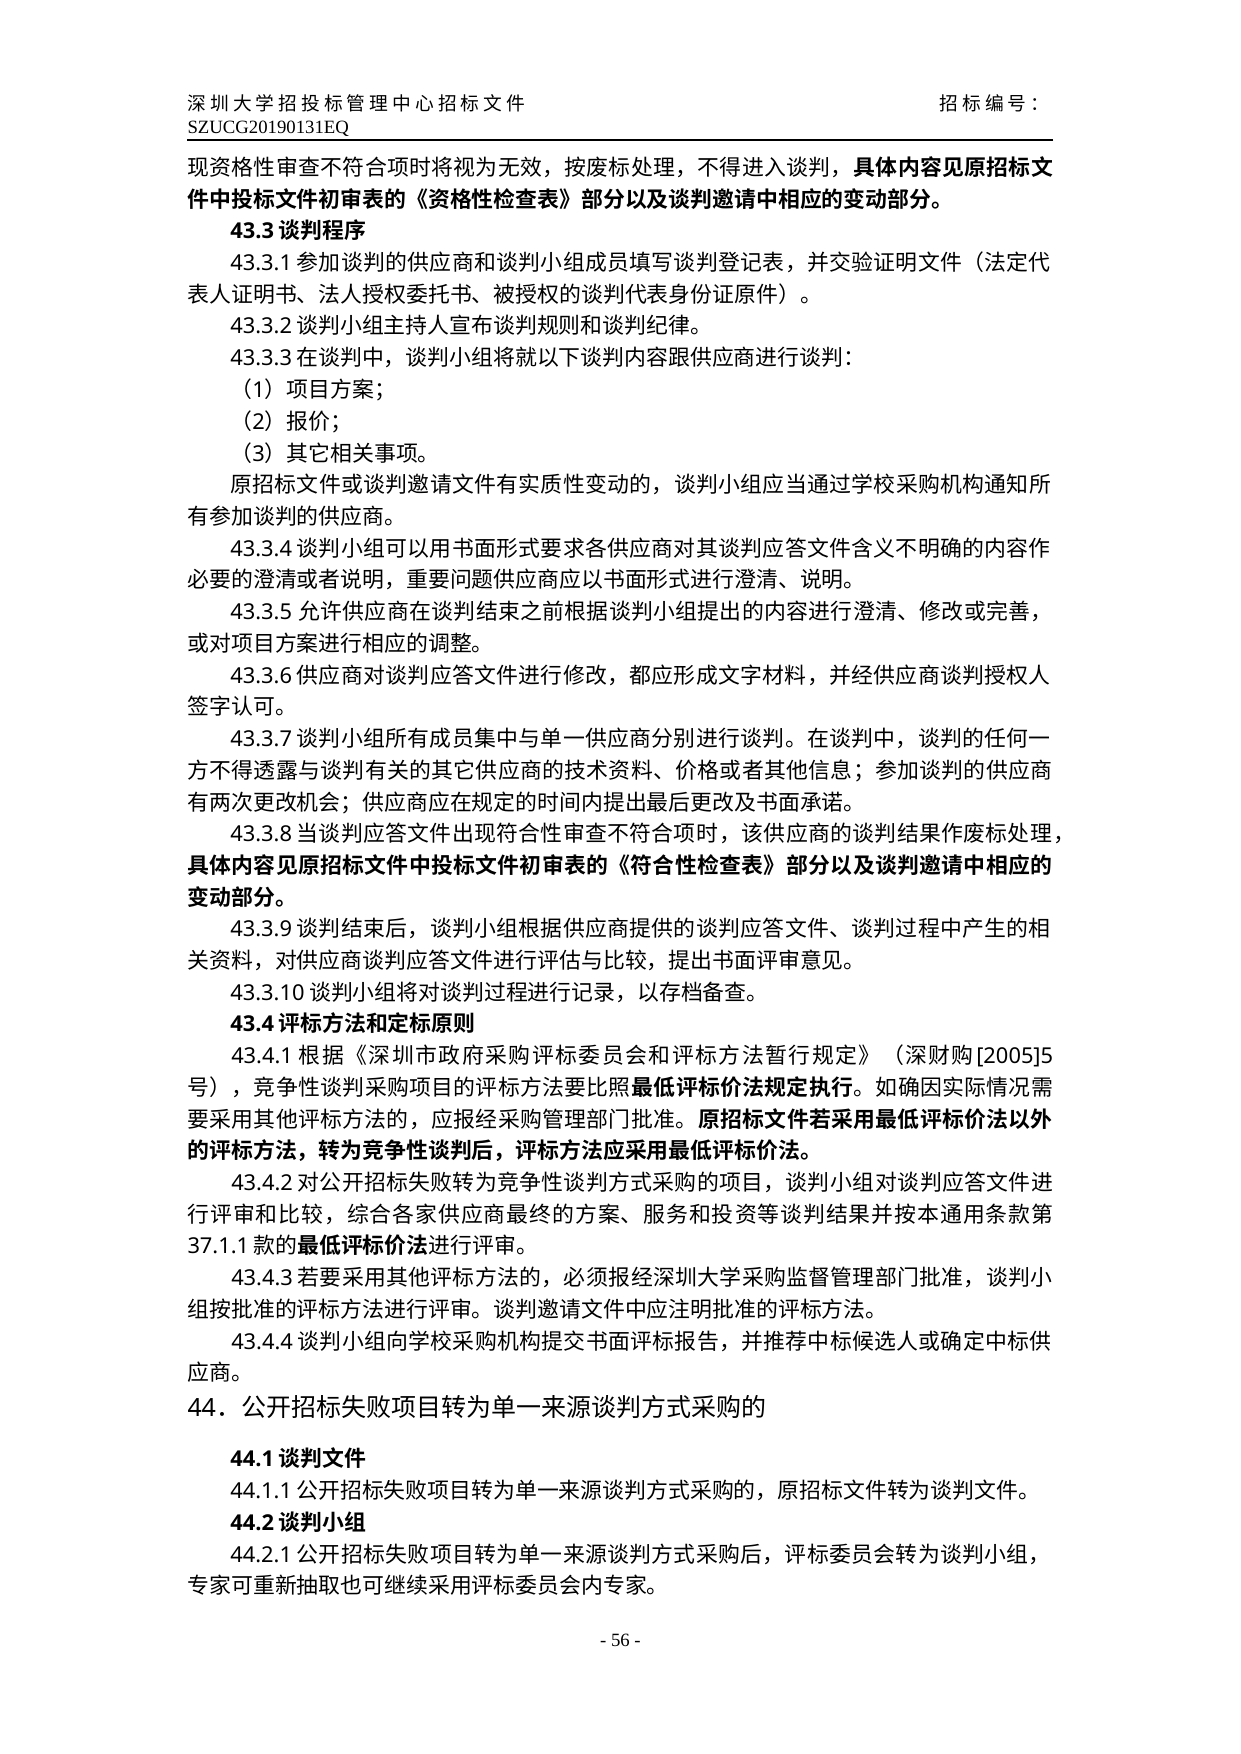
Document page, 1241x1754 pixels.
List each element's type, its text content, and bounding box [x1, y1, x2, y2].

text 44.1.1公开招标失败项目转为单一来源谈判方式采购的，原招标文件转为谈判文件。 [187, 1473, 1053, 1505]
text （3）其它相关事项。 [187, 436, 1053, 467]
text 原招标文件或谈判邀请文件有实质性变动的，谈判小组应当通过学校采购机构通知所有参加谈判的供应商。 [187, 467, 1053, 531]
text 43.3谈判程序 [187, 213, 1053, 245]
text （2）报价； [187, 404, 1053, 436]
text （1）项目方案； [187, 372, 1053, 404]
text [187, 150, 1053, 213]
text 43.3.6供应商对谈判应答文件进行修改，都应形成文字材料，并经供应商谈判授权人签字认可。 [187, 658, 1053, 721]
text 43.4.1根据《深圳市政府采购评标委员会和评标方法暂行规定》（深财购[2005]5号），竞争性谈判采购项目的评标方法要比照最低评标价法规定执行。如确因实际情况需要采用其他评标方法的，应报经采购管理部门批准。原招标文件若采用最低评标价法以外的评标方法，转为竞争性谈判后，评标方法应采用最低评标价法。 [187, 1038, 1053, 1165]
text 43.3.5 允许供应商在谈判结束之前根据谈判小组提出的内容进行澄清、修改或完善，或对项目方案进行相应的调整。 [187, 594, 1053, 658]
text 43.3.10谈判小组将对谈判过程进行记录，以存档备查。 [187, 975, 1053, 1006]
text 43.4.3若要采用其他评标方法的，必须报经深圳大学采购监督管理部门批准，谈判小组按批准的评标方法进行评审。谈判邀请文件中应注明批准的评标方法。 [187, 1260, 1053, 1324]
text 43.3.2谈判小组主持人宣布谈判规则和谈判纪律。 [187, 308, 1053, 340]
text 43.3.9谈判结束后，谈判小组根据供应商提供的谈判应答文件、谈判过程中产生的相关资料，对供应商谈判应答文件进行评估与比较，提出书面评审意见。 [187, 911, 1053, 975]
text 44.2谈判小组 [187, 1505, 1053, 1537]
text 43.3.3在谈判中，谈判小组将就以下谈判内容跟供应商进行谈判： [187, 340, 1053, 372]
text 43.4.4谈判小组向学校采购机构提交书面评标报告，并推荐中标候选人或确定中标供应商。 [187, 1324, 1053, 1387]
text 43.3.7谈判小组所有成员集中与单一供应商分别进行谈判。在谈判中，谈判的任何一方不得透露与谈判有关的其它供应商的技术资料、价格或者其他信息；参加谈判的供应商有两次更改机会；供应商应在规定的时间内提出最后更改及书面承诺。 [187, 721, 1053, 816]
text 43.4.2对公开招标失败转为竞争性谈判方式采购的项目，谈判小组对谈判应答文件进行评审和比较，综合各家供应商最终的方案、服务和投资等谈判结果并按本通用条款第37.1.1款的最低评标价法进行评审。 [187, 1165, 1053, 1260]
text 44.1谈判文件 [187, 1441, 1053, 1473]
text 43.3.8当谈判应答文件出现符合性审查不符合项时，该供应商的谈判结果作废标处理，具体内容见原招标文件中投标文件初审表的《符合性检查表》部分以及谈判邀请中相应的变动部分。 [187, 816, 1053, 911]
text 44.2.1公开招标失败项目转为单一来源谈判方式采购后，评标委员会转为谈判小组，专家可重新抽取也可继续采用评标委员会内专家。 [187, 1537, 1053, 1600]
text 43.4评标方法和定标原则 [187, 1006, 1053, 1038]
text 44．公开招标失败项目转为单一来源谈判方式采购的 [187, 1387, 1053, 1423]
text 43.3.4谈判小组可以用书面形式要求各供应商对其谈判应答文件含义不明确的内容作必要的澄清或者说明，重要问题供应商应以书面形式进行澄清、说明。 [187, 531, 1053, 594]
text 43.3.1参加谈判的供应商和谈判小组成员填写谈判登记表，并交验证明文件（法定代表人证明书、法人授权委托书、被授权的谈判代表身份证原件）。 [187, 245, 1053, 308]
